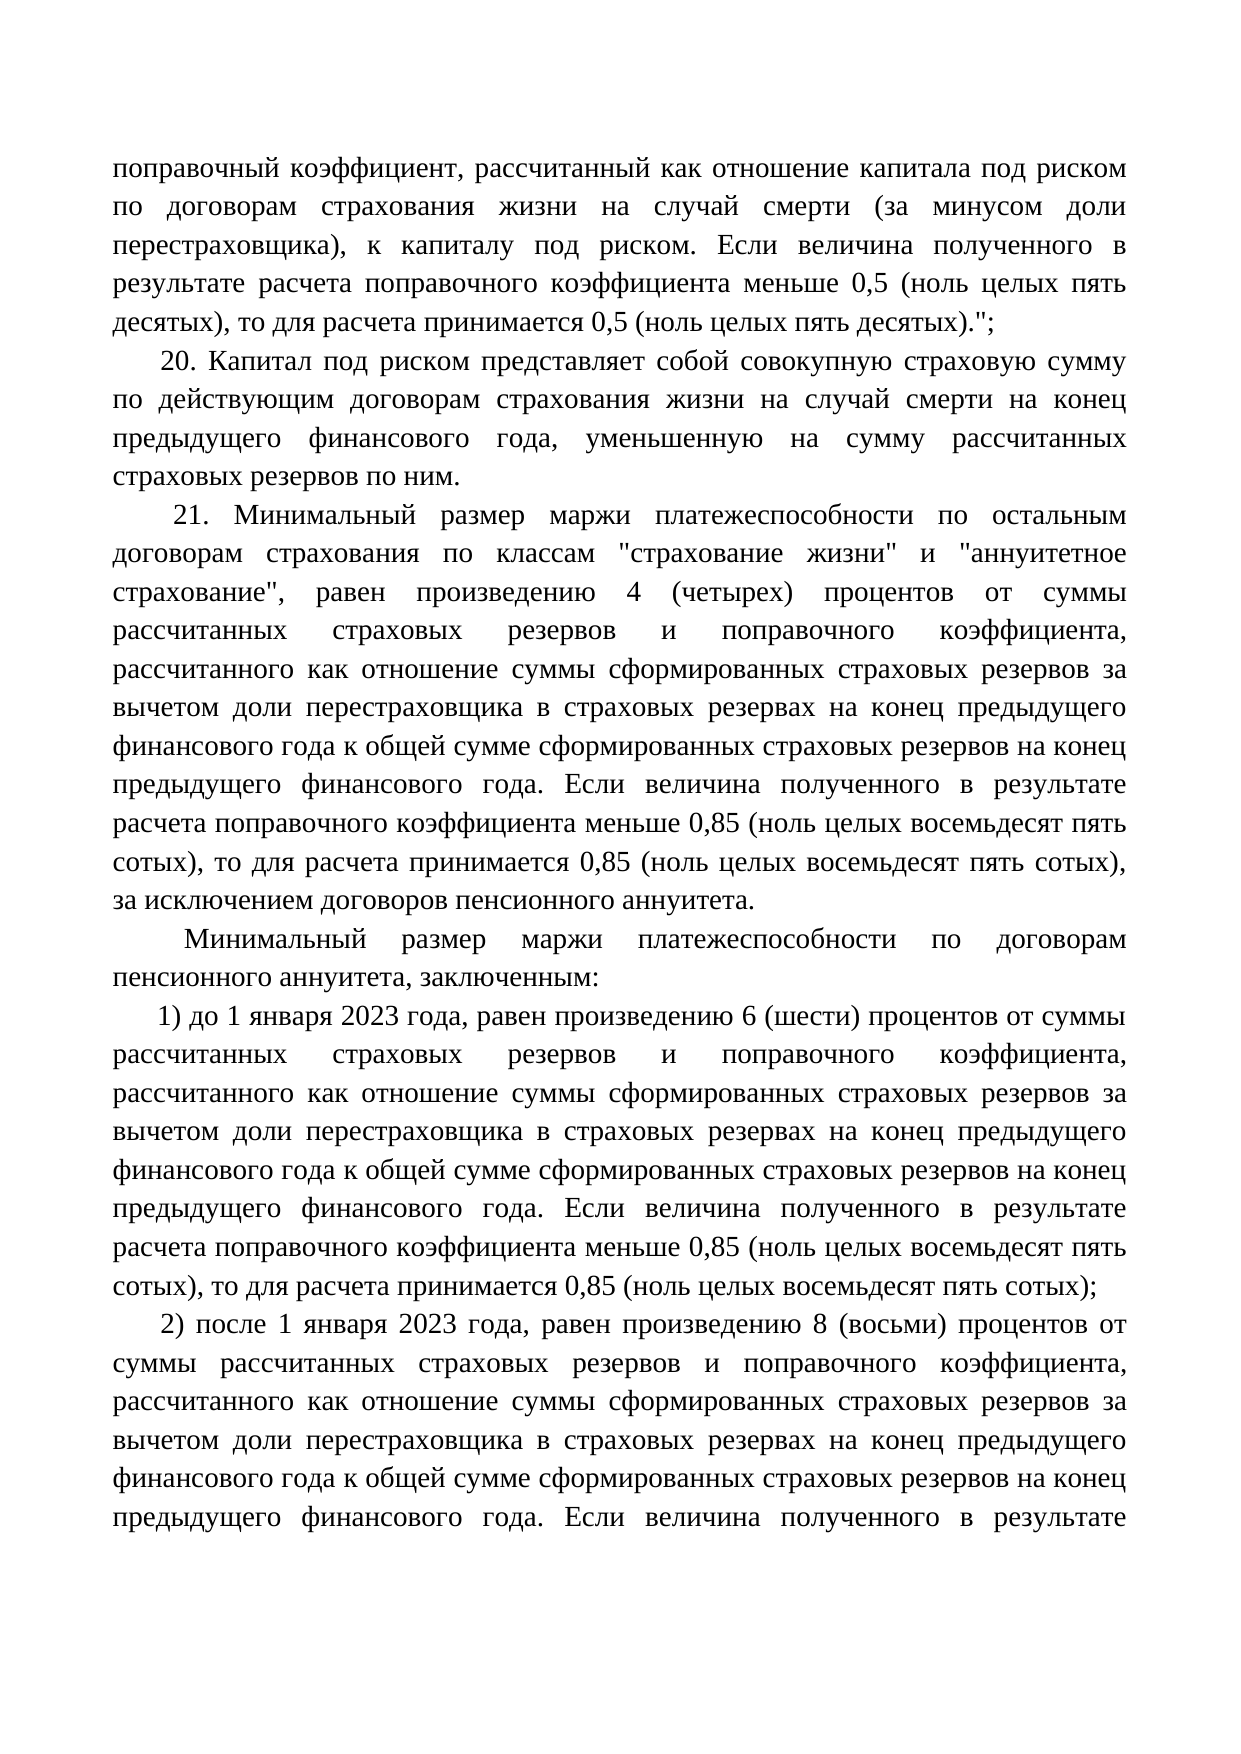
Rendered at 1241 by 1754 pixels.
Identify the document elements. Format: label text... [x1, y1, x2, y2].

text 20. Капитал под риском представляет собой совокупную страховую сумму по действующим договорам страхования жизни на случай смерти на конец предыдущего финансового года, уменьшенную на сумму рассчитанных страховых резервов по ним. [112, 343, 1128, 492]
text 21. Минимальный размер маржи платежеспособности по остальным договорам страхования по классам "страхование жизни" и "аннуитетное страхование", равен произведению 4 (четырех) процентов от суммы рассчитанных страховых резервов и поправочного коэффициента, рассчитанного как отношение суммы сформированных страховых резервов за вычетом доли перестраховщика в страховых резервах на конец предыдущего финансового года к общей сумме сформированных страховых резервов на конец предыдущего финансового года. Если величина полученного в результате расчета поправочного коэффициента меньше 0,85 (ноль целых восемьдесят пять сотых), то для расчета принимается 0,85 (ноль целых восемьдесят пять сотых), за исключением договоров пенсионного аннуитета. [112, 497, 1128, 916]
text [112, 1306, 1128, 1532]
text 1) до 1 января 2023 года, равен произведению 6 (шести) процентов от суммы рассчитанных страховых резервов и поправочного коэффициента, рассчитанного как отношение суммы сформированных страховых резервов за вычетом доли перестраховщика в страховых резервах на конец предыдущего финансового года к общей сумме сформированных страховых резервов на конец предыдущего финансового года. Если величина полученного в результате расчета поправочного коэффициента меньше 0,85 (ноль целых восемьдесят пять сотых), то для расчета принимается 0,85 (ноль целых восемьдесят пять сотых); [112, 998, 1128, 1301]
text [112, 150, 1128, 338]
text Минимальный размер маржи платежеспособности по договорам пенсионного аннуитета, заключенным: [112, 921, 1128, 993]
